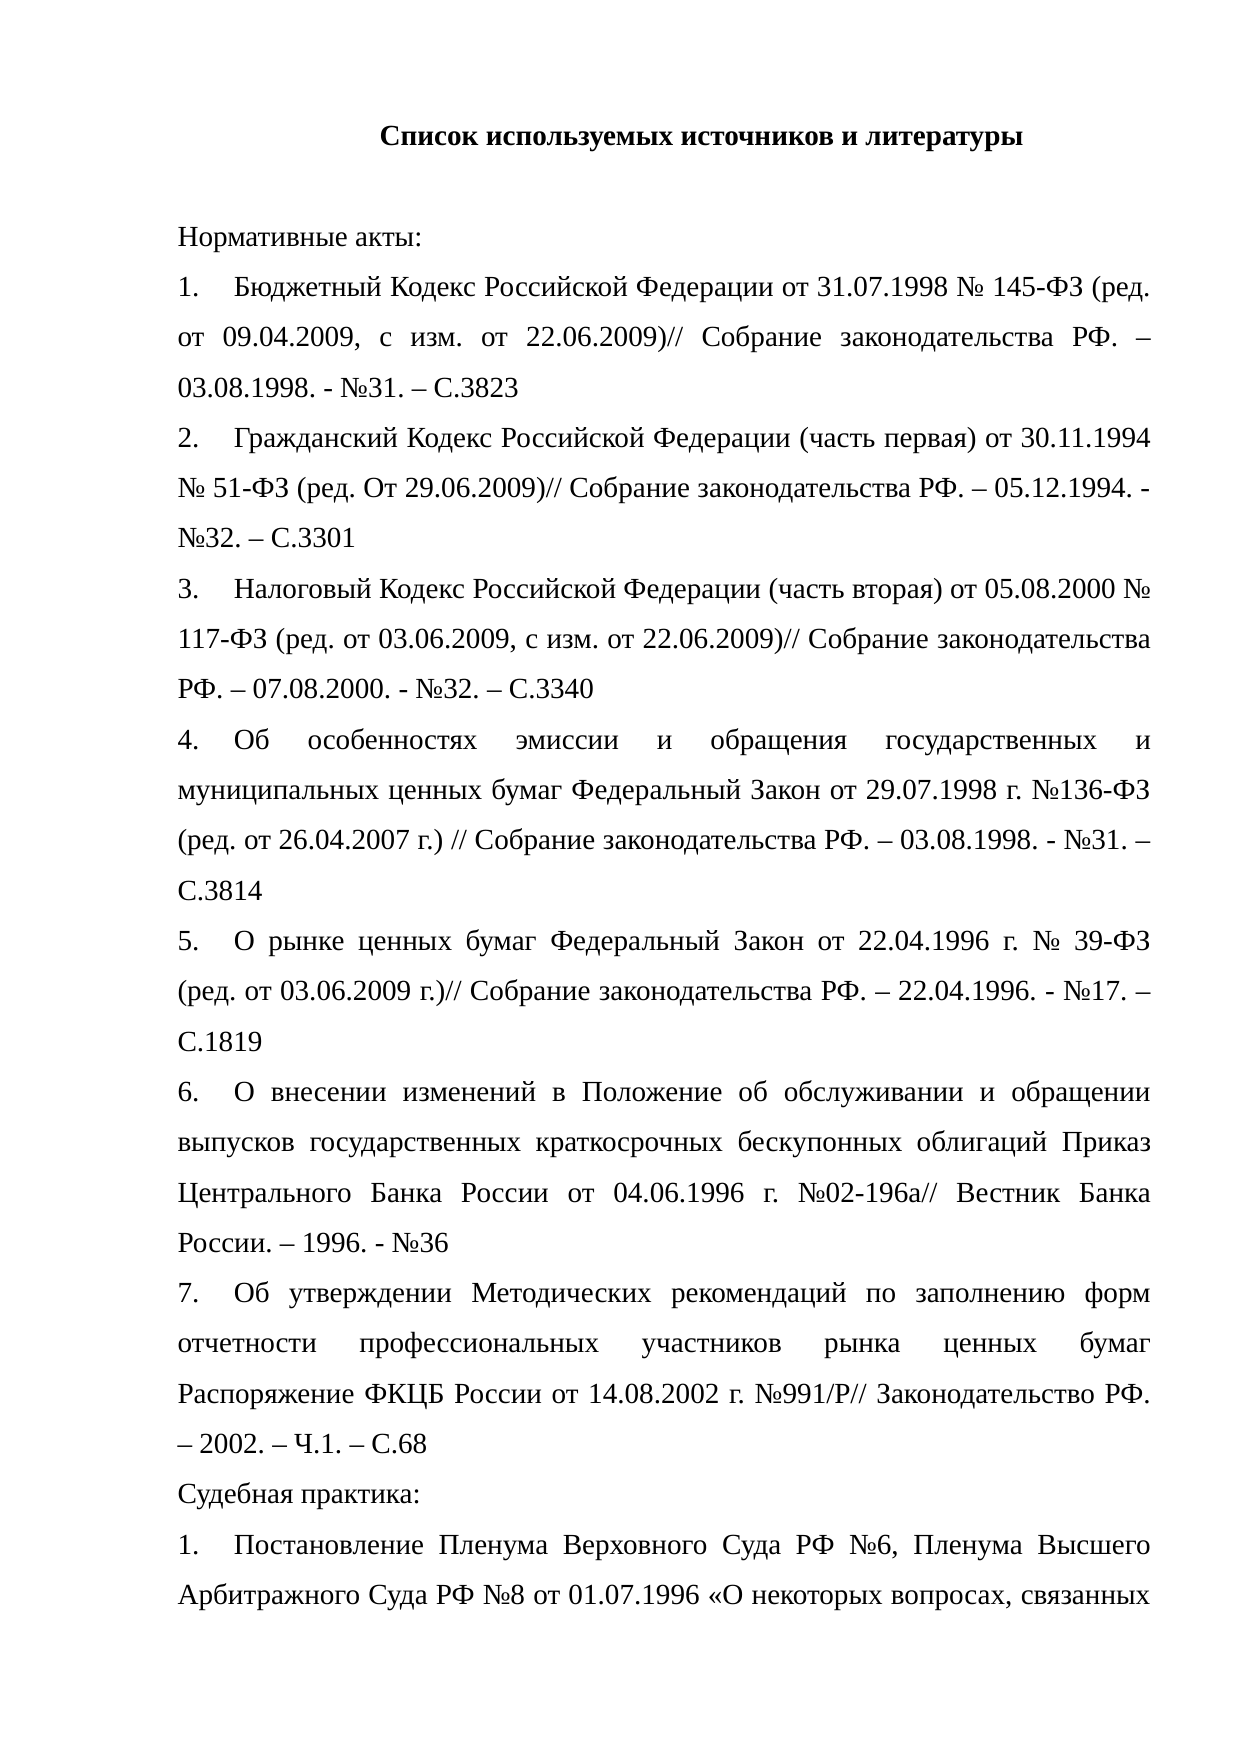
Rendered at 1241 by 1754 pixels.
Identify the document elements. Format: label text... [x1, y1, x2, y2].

text Список используемых источников и литературы [177, 118, 1152, 152]
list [177, 1527, 1152, 1611]
list Об утверждении Методических рекомендаций по заполнению форм отчетности профессиональных участников рынка ценных бумаг Распоряжение ФКЦБ России от 14.08.2002 г. №991/Р// Законодательство РФ. – 2002. – Ч.1. – С.68 [177, 1275, 1152, 1460]
text Нормативные акты: [177, 219, 1152, 252]
list Налоговый Кодекс Российской Федерации (часть вторая) от 05.08.2000 № 117-ФЗ (ред. от 03.06.2009, с изм. от 22.06.2009)// Собрание законодательства РФ. – 07.08.2000. - №32. – С.3340 [177, 571, 1152, 705]
text Судебная практика: [177, 1477, 1152, 1510]
list О внесении изменений в Положение об обслуживании и обращении выпусков государственных краткосрочных бескупонных облигаций Приказ Центрального Банка России от 04.06.1996 г. №02-196а// Вестник Банка России. – 1996. - №36 [177, 1074, 1152, 1258]
list О рынке ценных бумаг Федеральный Закон от 22.04.1996 г. № 39-ФЗ (ред. от 03.06.2009 г.)// Собрание законодательства РФ. – 22.04.1996. - №17. – С.1819 [177, 923, 1152, 1057]
list Бюджетный Кодекс Российской Федерации от 31.07.1998 № 145-ФЗ (ред. от 09.04.2009, с изм. от 22.06.2009)// Собрание законодательства РФ. – 03.08.1998. - №31. – С.3823 [177, 269, 1152, 403]
list Гражданский Кодекс Российской Федерации (часть первая) от 30.11.1994 № 51-ФЗ (ред. От 29.06.2009)// Собрание законодательства РФ. – 05.12.1994. - №32. – С.3301 [177, 420, 1152, 554]
list Об особенностях эмиссии и обращения государственных и муниципальных ценных бумаг Федеральный Закон от 29.07.1998 г. №136-ФЗ (ред. от 26.04.2007 г.) // Собрание законодательства РФ. – 03.08.1998. - №31. – С.3814 [177, 722, 1152, 906]
